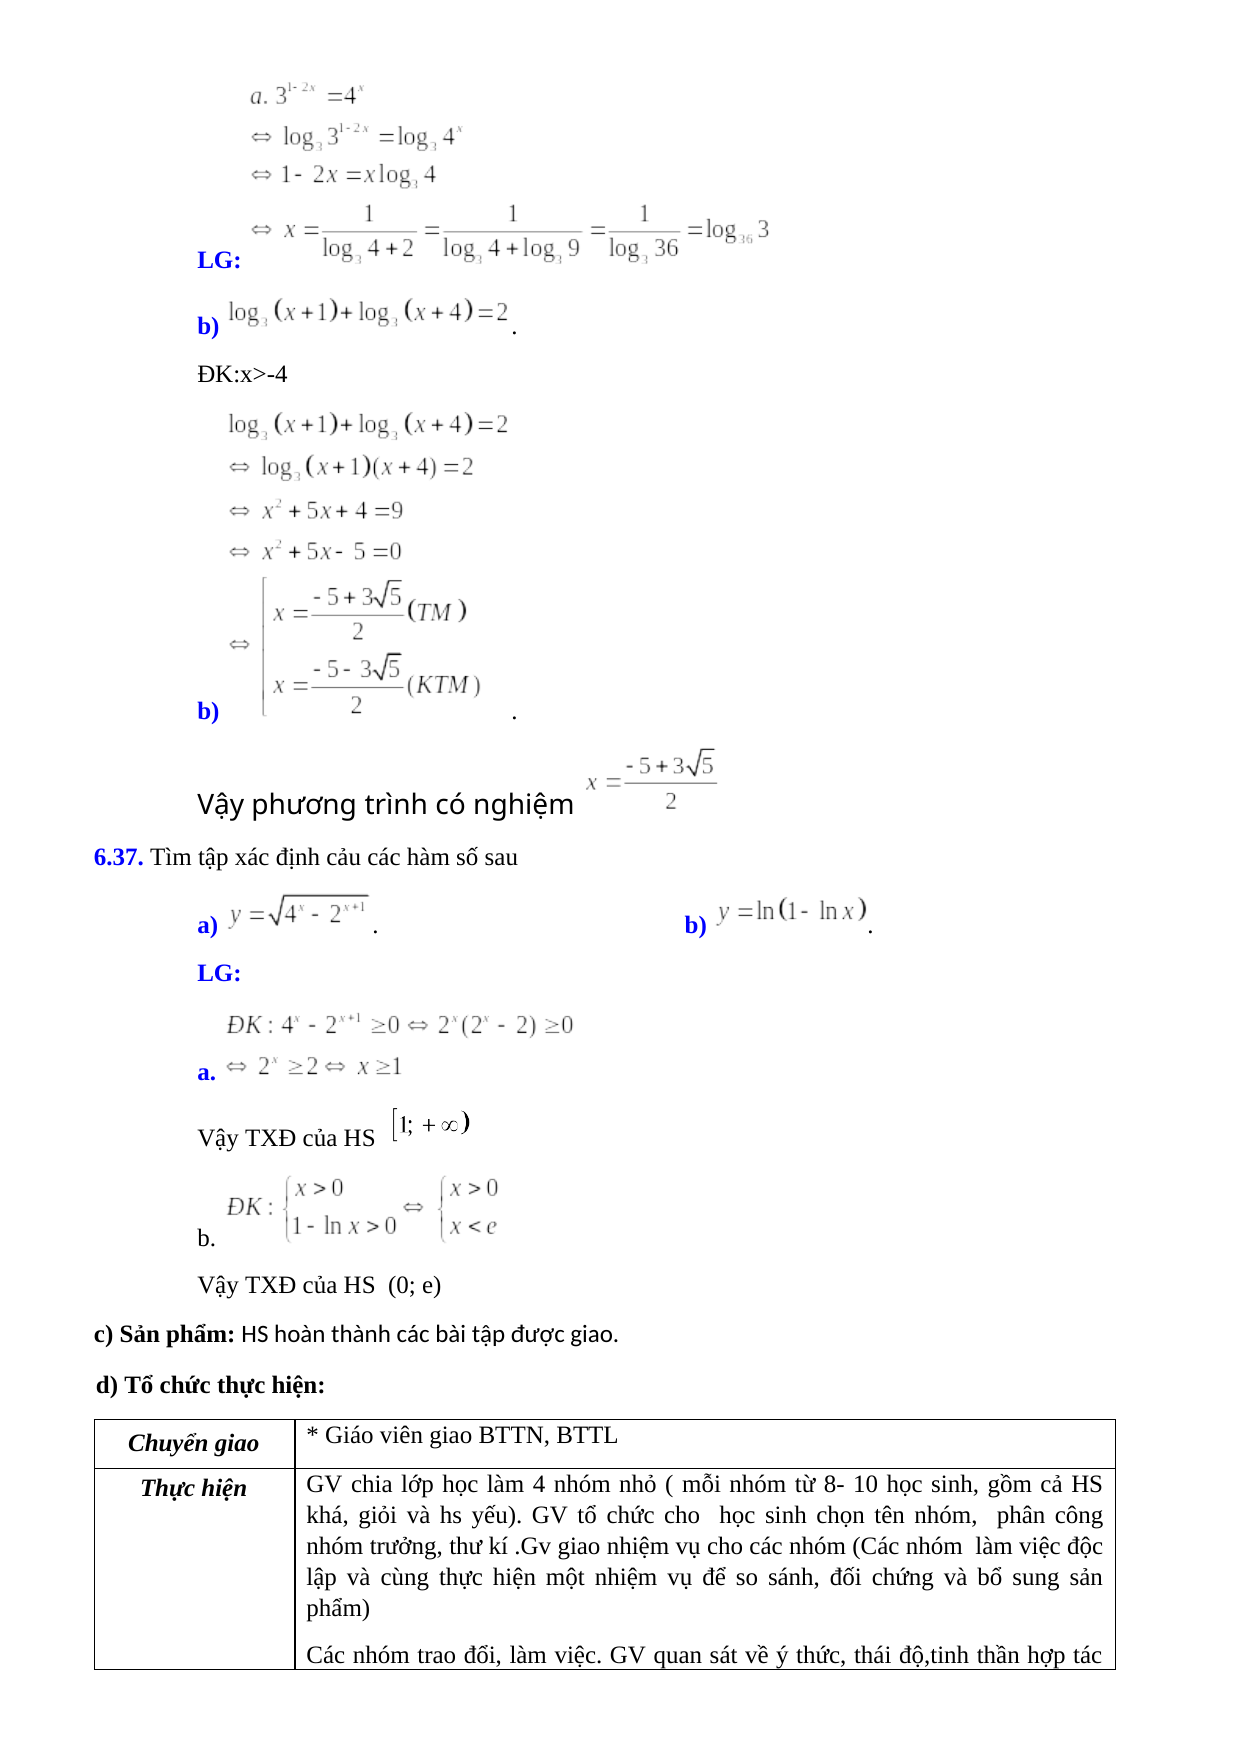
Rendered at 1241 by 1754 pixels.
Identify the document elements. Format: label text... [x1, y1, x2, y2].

text LG: [197, 958, 1152, 987]
text a) . b) . [197, 890, 1152, 939]
text b) . [197, 293, 1152, 340]
text c) Sản phẩm: HS hoàn thành các bài tập được giao. [94, 1318, 1152, 1349]
table_header d) Tổ chức thực hiện: [84, 1370, 1076, 1419]
text Vậy TXĐ của HS [197, 1105, 1152, 1152]
table_cell Chuyển giao [95, 1420, 294, 1468]
text ĐK:x>-4 [197, 359, 1152, 388]
text 6.37. Tìm tập xác định cảu các hàm số sau [94, 842, 1152, 871]
text LG: [197, 77, 1152, 274]
text a. [197, 1006, 1152, 1086]
table_cell Thực hiện [95, 1469, 294, 1669]
table_cell * Giáo viên giao BTTN, BTTL [296, 1420, 1115, 1468]
text b) . [197, 407, 1152, 724]
text Vậy phương trình có nghiệm [197, 743, 1152, 822]
text b. [197, 1171, 1152, 1252]
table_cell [296, 1469, 1115, 1669]
text Vậy TXĐ của HS (0; e) [197, 1271, 1152, 1299]
